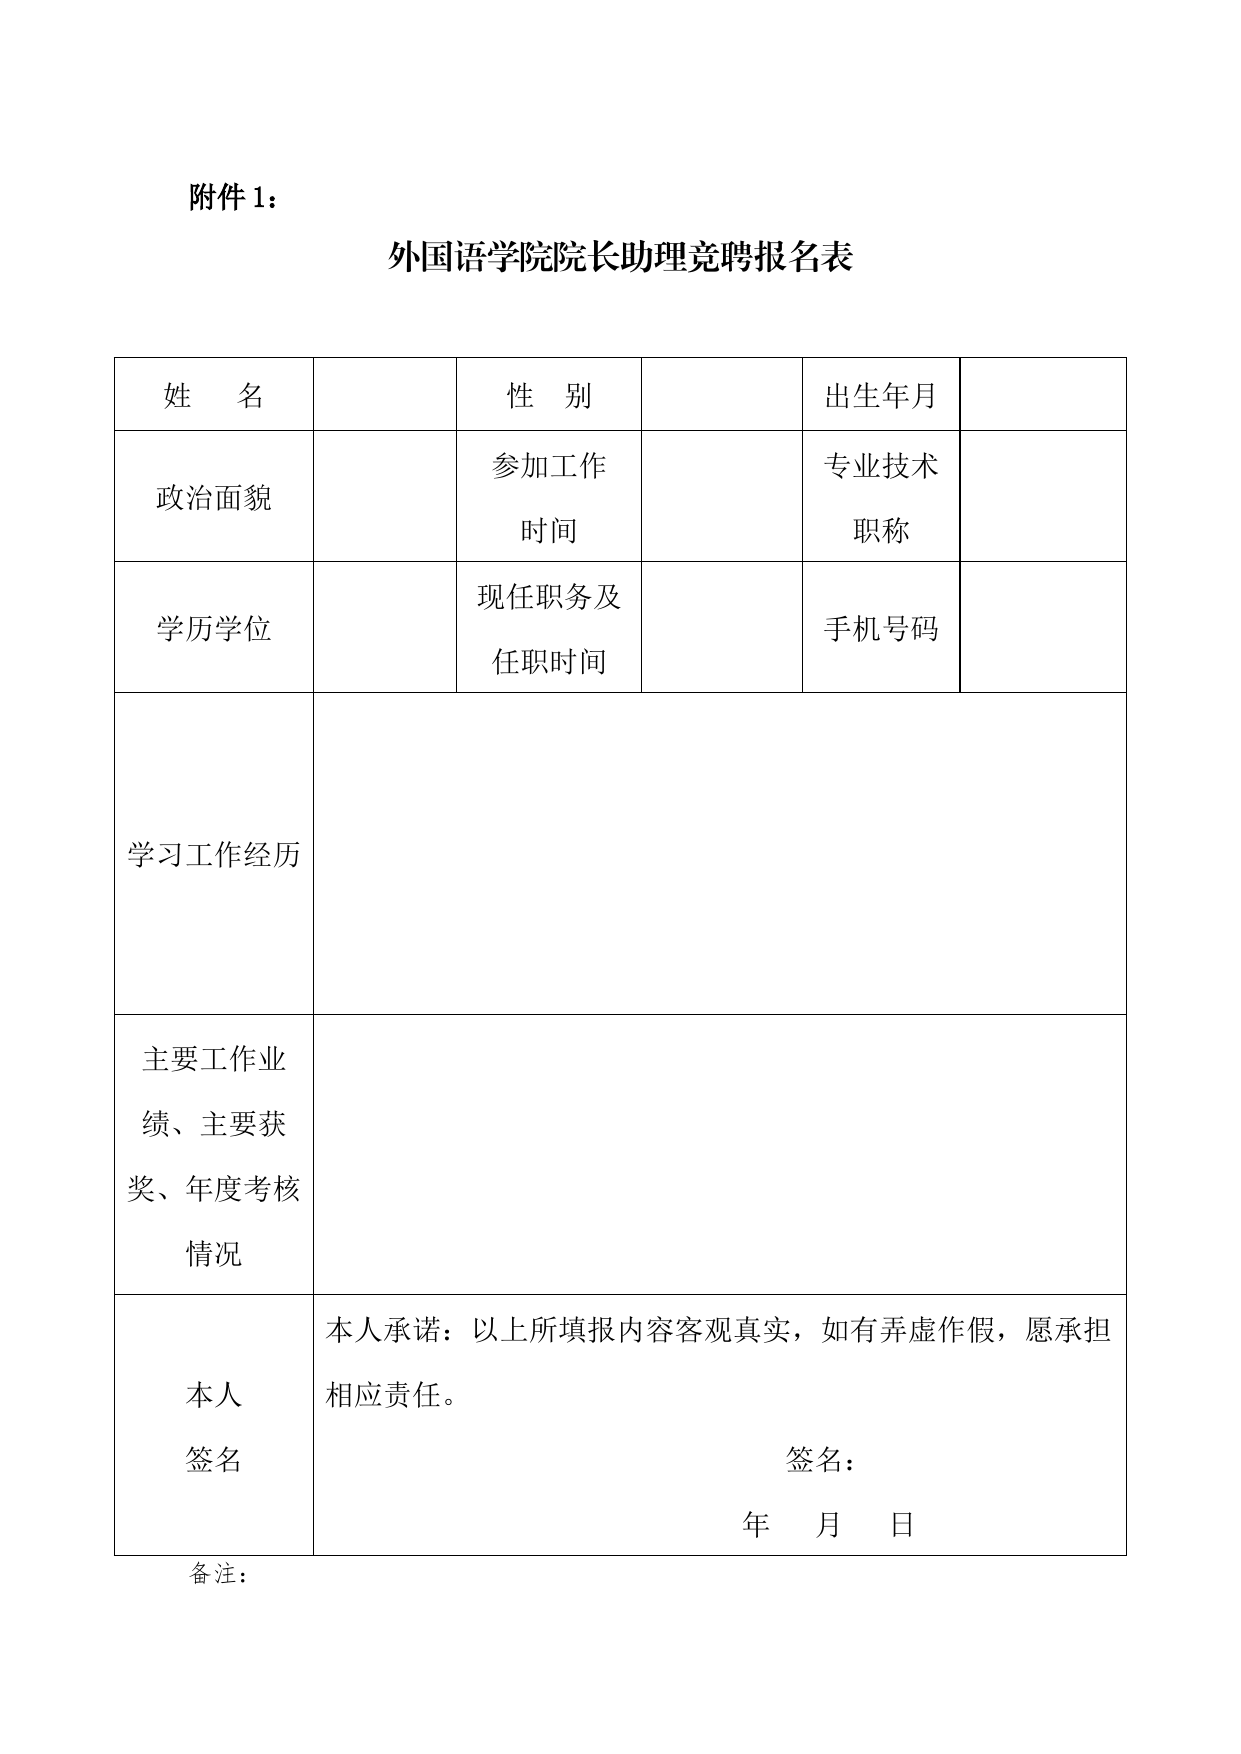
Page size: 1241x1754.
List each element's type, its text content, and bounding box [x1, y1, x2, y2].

table_cell 专业技术职称 [803, 431, 959, 561]
text 备注： [187, 1556, 1053, 1588]
table_header 性 别 [457, 358, 641, 430]
table_header 出生年月 [803, 358, 959, 430]
table_header [642, 358, 802, 430]
table_cell [314, 562, 456, 692]
table_cell 主要工作业绩、主要获奖、年度考核情况 [115, 1015, 313, 1294]
table_cell 学历学位 [115, 562, 313, 692]
table_header [961, 358, 1126, 430]
table_cell [961, 562, 1126, 692]
table_cell [961, 431, 1126, 561]
table_cell 现任职务及 任职时间 [457, 562, 641, 692]
table_cell [314, 693, 1126, 1013]
table_cell 学习工作经历 [115, 693, 313, 1013]
table_cell [314, 1015, 1126, 1294]
table_cell 本人承诺：以上所填报内容客观真实，如有弄虚作假，愿承担相应责任。 签名： 年 月 日 [314, 1295, 1126, 1555]
table_cell [642, 431, 802, 561]
table_cell 本人 签名 [115, 1295, 313, 1555]
text 外国语学院院长助理竞聘报名表 [187, 227, 1053, 292]
table_cell [642, 562, 802, 692]
table_cell 参加工作 时间 [457, 431, 641, 561]
table_cell [314, 431, 456, 561]
text 附件1： [187, 162, 1053, 227]
table_cell 政治面貌 [115, 431, 313, 561]
table_header 姓 名 [115, 358, 313, 430]
table_cell 手机号码 [803, 562, 959, 692]
table_header [314, 358, 456, 430]
